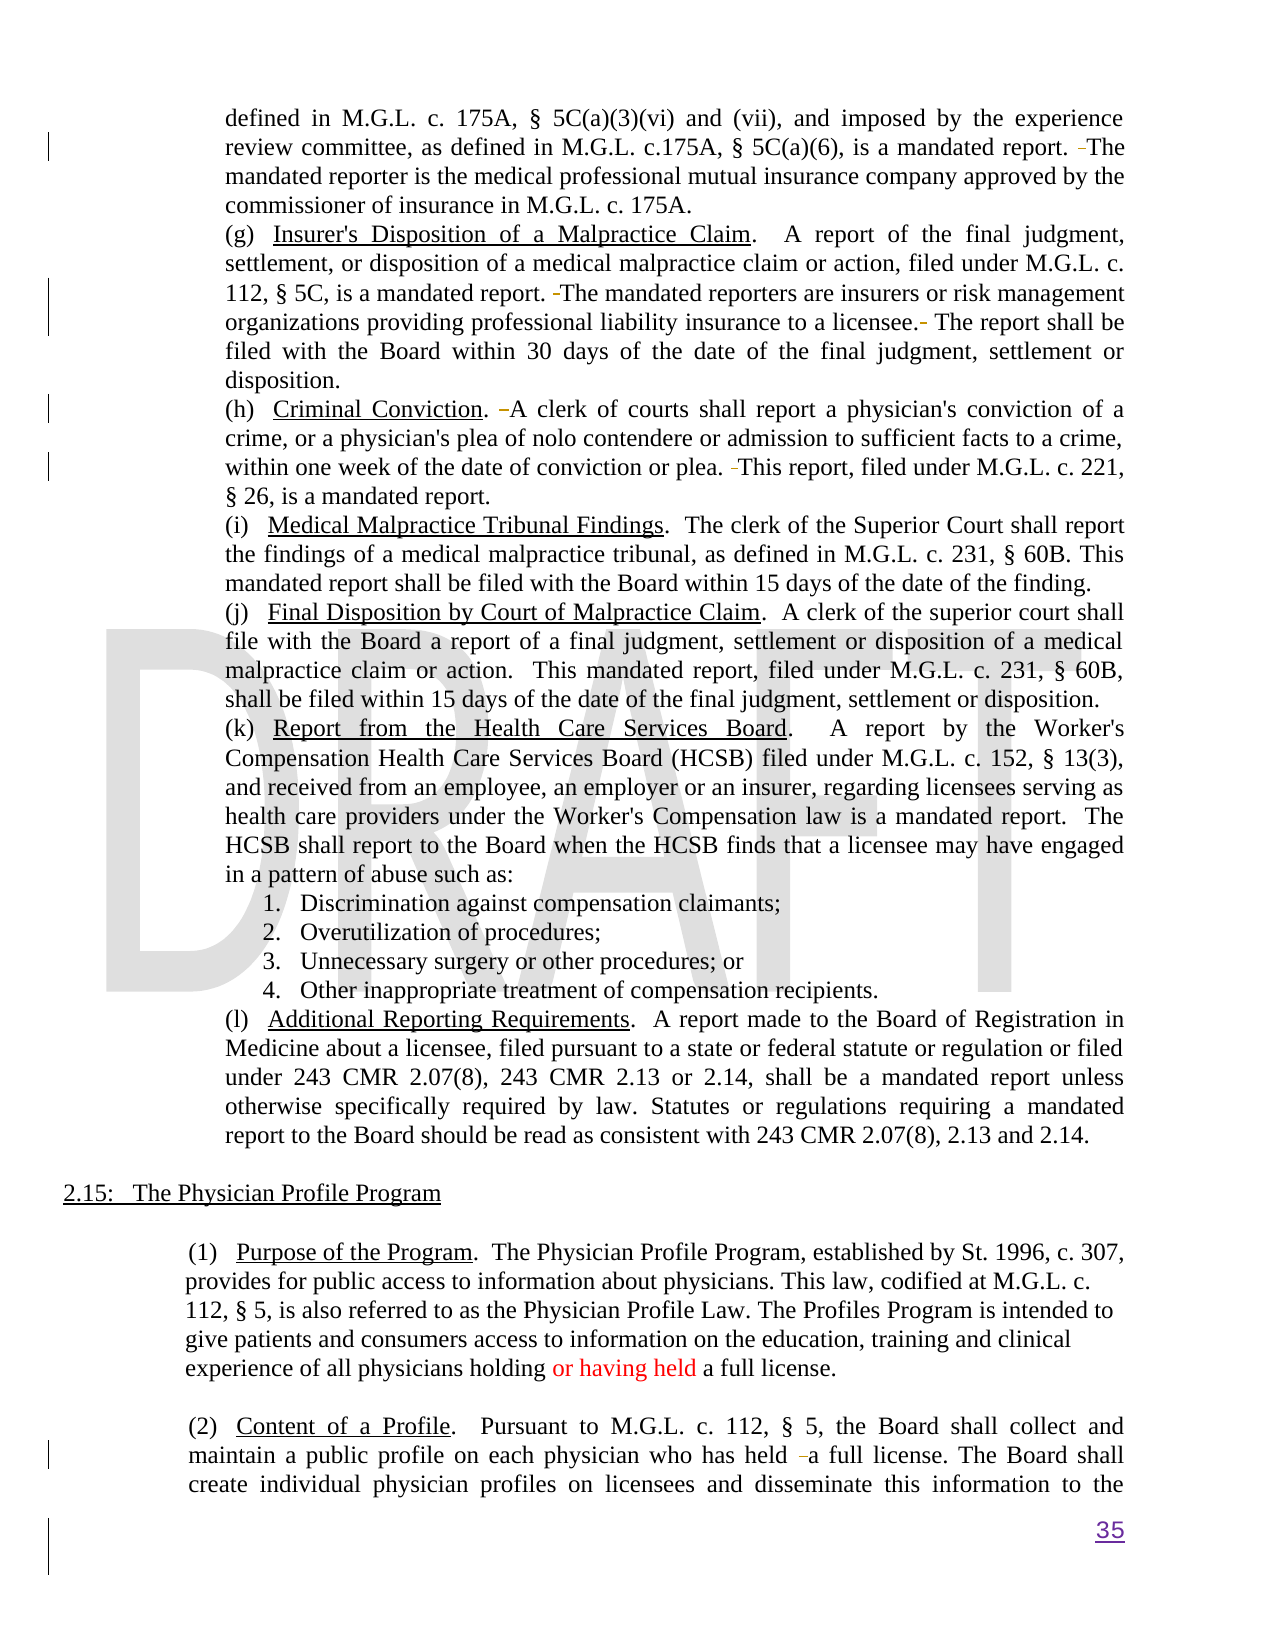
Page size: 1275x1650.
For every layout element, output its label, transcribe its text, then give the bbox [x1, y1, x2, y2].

text (l) Additional Reporting Requirements. A report made to the Board of Registration in Medicine about a licensee, filed pursuant to a state or federal statute or regulation or filed under 243 CMR 2.07(8), 243 CMR 2.13 or 2.14, shall be a mandated report unless otherwise specifically required by law. Statutes or regulations requiring a mandated report to the Board should be read as consistent with 243 CMR 2.07(8), 2.13 and 2.14. [225, 1004, 1125, 1149]
text 3. Unnecessary surgery or other procedures; or [262, 946, 1125, 975]
text (j) Final Disposition by Court of Malpractice Claim. A clerk of the superior court shall file with the Board a report of a final judgment, settlement or disposition of a medical malpractice claim or action. This mandated report, filed under M.G.L. c. 231, § 60B, shall be filed within 15 days of the date of the final judgment, settlement or disposition. [225, 597, 1125, 714]
text (1) Purpose of the Program. The Physician Profile Program, established by St. 1996, c. 307, provides for public access to information about physicians. This law, codified at M.G.L. c. 112, § 5, is also referred to as the Physician Profile Law. The Profiles Program is intended to give patients and consumers access to information on the education, training and clinical experience of all physicians holding or having held a full license. [185, 1237, 1125, 1382]
text 1. Discrimination against compensation claimants; [262, 888, 1125, 917]
text 2.15: The Physician Profile Program [63, 1179, 1125, 1208]
text 4. Other inappropriate treatment of compensation recipients. [262, 975, 1125, 1004]
text (k) Report from the Health Care Services Board. A report by the Worker's Compensation Health Care Services Board (HCSB) filed under M.G.L. c. 152, § 13(3), and received from an employee, an employer or an insurer, regarding licensees serving as health care providers under the Worker's Compensation law is a mandated report. The HCSB shall report to the Board when the HCSB finds that a licensee may have engaged in a pattern of abuse such as: [225, 714, 1125, 888]
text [225, 103, 1125, 219]
text (h) Criminal Conviction. A clerk of courts shall report a physician's conviction of a crime, or a physician's plea of nolo contendere or admission to sufficient facts to a crime, within one week of the date of conviction or plea. This report, filed under M.G.L. c. 221, § 26, is a mandated report. [225, 394, 1125, 510]
text (i) Medical Malpractice Tribunal Findings. The clerk of the Superior Court shall report the findings of a medical malpractice tribunal, as defined in M.G.L. c. 231, § 60B. This mandated report shall be filed with the Board within 15 days of the date of the finding. [225, 510, 1125, 597]
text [188, 1411, 1125, 1498]
text (g) Insurer's Disposition of a Malpractice Claim. A report of the final judgment, settlement, or disposition of a medical malpractice claim or action, filed under M.G.L. c. 112, § 5C, is a mandated report. The mandated reporters are insurers or risk management organizations providing professional liability insurance to a licensee. The report shall be filed with the Board within 30 days of the date of the final judgment, settlement or disposition. [225, 219, 1125, 394]
text 2. Overutilization of procedures; [262, 917, 1125, 946]
